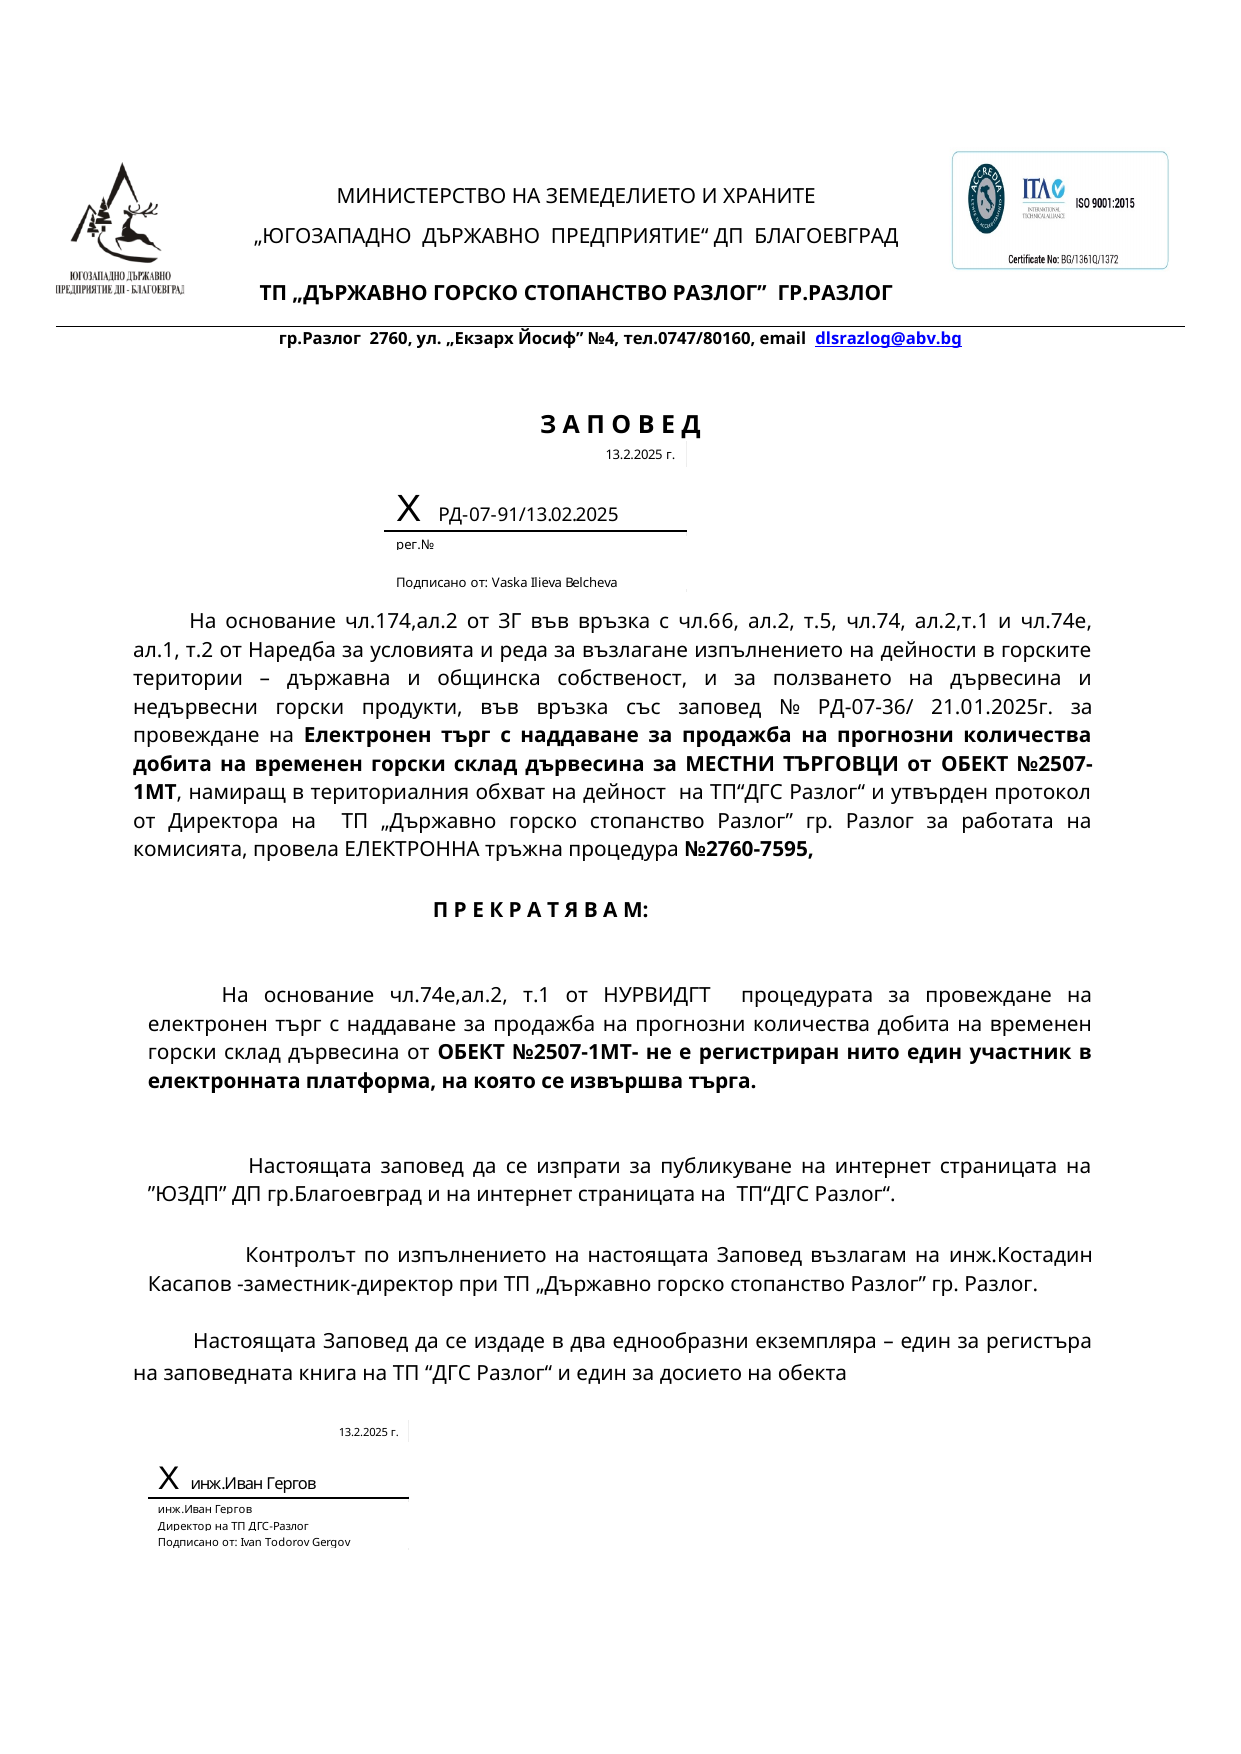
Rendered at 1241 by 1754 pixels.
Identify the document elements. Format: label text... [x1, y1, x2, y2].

text Настоящата Заповед да се издаде в два еднообразни екземпляра – един за регистъра на заповедната книга на ТП “ДГС Разлог“ и един за досието на обекта [133, 1326, 1093, 1387]
text На основание чл.74е,ал.2, т.1 от НУРВИДГТ процедурата за провеждане на електронен търг с наддаване за продажба на прогнозни количества добита на временен горски склад дървесина от ОБЕКТ №2507-1МТ- не е регистриран нито един участник в електронната платформа, на която се извършва търга. [148, 981, 1093, 1094]
text Контролът по изпълнението на настоящата Заповед възлагам на инж.Костадин Касапов -заместник-директор при ТП „Държавно горско стопанство Разлог” гр. Разлог. [148, 1241, 1093, 1297]
text На основание чл.174,ал.2 от ЗГ във връзка с чл.66, ал.2, т.5, чл.74, ал.2,т.1 и чл.74е, ал.1, т.2 от Наредба за условията и реда за възлагане изпълнението на дейности в горските територии – държавна и общинска собственост, и за ползването на дървесина и недървесни горски продукти, във връзка със заповед № РД-07-36/ 21.01.2025г. за провеждане на Електронен търг с наддаване за продажба на прогнозни количества добита на временен горски склад дървесина за МЕСТНИ ТЪРГОВЦИ от ОБЕКТ №2507-1МТ, намиращ в териториалния обхват на дейност на ТП“ДГС Разлог“ и утвърден протокол от Директора на ТП „Държавно горско стопанство Разлог” гр. Разлог за работата на комисията, провела ЕЛЕКТРОННА тръжна процедура №2760-7595, [133, 607, 1093, 863]
picture [948, 147, 1170, 272]
table_header [948, 148, 1184, 326]
picture [55, 162, 185, 295]
text З А П О В Е Д [148, 407, 1093, 441]
table_header [56, 148, 188, 326]
text Настоящата заповед да се изпрати за публикуване на интернет страницата на ”ЮЗДП” ДП гр.Благоевград и на интернет страницата на ТП“ДГС Разлог“. [148, 1151, 1093, 1208]
table_header МИНИСТЕРСТВО НА ЗЕМЕДЕЛИЕТО И ХРАНИТЕ „ЮГОЗАПАДНО ДЪРЖАВНО ПРЕДПРИЯТИЕ“ ДП БЛАГОЕВГРАД ТП „ДЪРЖАВНО ГОРСКО СТОПАНСТВО РАЗЛОГ” ГР.РАЗЛОГ [189, 148, 948, 326]
text гр.Разлог 2760, ул. „Екзарх Йосиф” №4, тел.0747/80160, email dlsrazlog@abv.bg [148, 327, 1093, 349]
text П Р Е К Р А Т Я В А М: [148, 895, 1093, 924]
